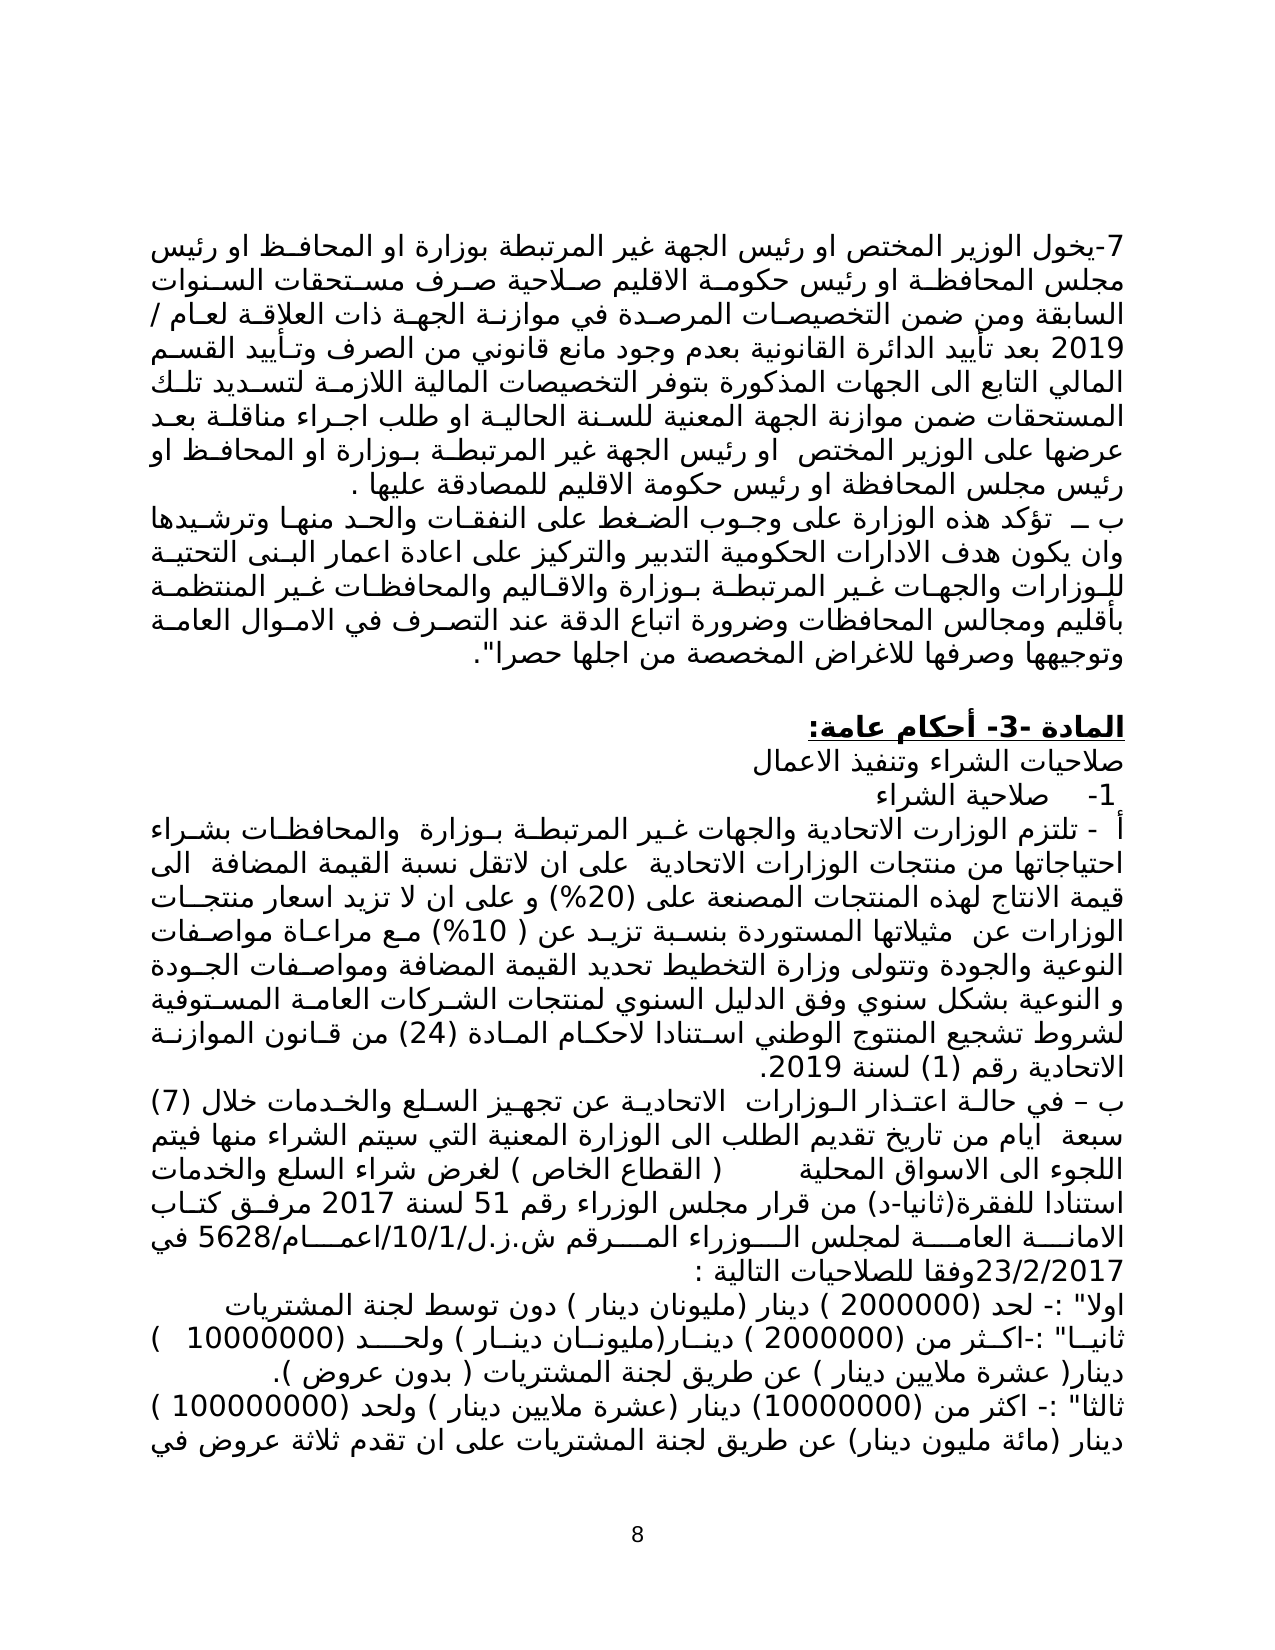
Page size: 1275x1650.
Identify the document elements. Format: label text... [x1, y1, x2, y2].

text ب – في حالة اعتذار الوزارات الاتحادية عن تجهيز السلع والخدمات خلال (7) سبعة ايام من تاريخ تقديم الطلب الى الوزارة المعنية التي سيتم الشراء منها فيتم اللجوء الى الاسواق المحلية ( القطاع الخاص ) لغرض شراء السلع والخدمات استنادا للفقرة(ثانيا-د) من قرار مجلس الوزراء رقم 51 لسنة 2017 مرفق كتاب الامانة العامة لمجلس الوزراء المرقم ش.ز.ل/10/1/اعمام/5628 في 23/2/2017وفقا للصلاحيات التالية : [150, 1084, 1125, 1288]
list صلاحية الشراء [150, 778, 1087, 812]
text 7-يخول الوزير المختص او رئيس الجهة غير المرتبطة بوزارة او المحافظ او رئيس مجلس المحافظة او رئيس حكومة الاقليم صلاحية صرف مستحقات السنوات السابقة ومن ضمن التخصيصات المرصدة في موازنة الجهة ذات العلاقة لعام /2019 بعد تأييد الدائرة القانونية بعدم وجود مانع قانوني من الصرف وتـأييد القسم المالي التابع الى الجهات المذكورة بتوفر التخصيصات المالية اللازمة لتسديد تلك المستحقات ضمن موازنة الجهة المعنية للسنة الحالية او طلب اجراء مناقلة بعد عرضها على الوزير المختص او رئيس الجهة غير المرتبطة بوزارة او المحافظ او رئيس مجلس المحافظة او رئيس حكومة الاقليم للمصادقة عليها . [150, 229, 1125, 501]
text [150, 1390, 1125, 1458]
text أ - تلتزم الوزارت الاتحادية والجهات غير المرتبطة بوزارة والمحافظات بشراء احتياجاتها من منتجات الوزارات الاتحادية على ان لاتقل نسبة القيمة المضافة الى قيمة الانتاج لهذه المنتجات المصنعة على (20%) و على ان لا تزيد اسعار منتجات الوزارات عن مثيلاتها المستوردة بنسبة تزيد عن ( 10%) مع مراعاة مواصفات النوعية والجودة وتتولى وزارة التخطيط تحديد القيمة المضافة ومواصفات الجودة و النوعية بشكل سنوي وفق الدليل السنوي لمنتجات الشركات العامة المستوفية لشروط تشجيع المنتوج الوطني استنادا لاحكام المادة (24) من قانون الموازنة الاتحادية رقم (1) لسنة 2019. [150, 812, 1125, 1084]
text ثانيا" :-اكثر من (2000000 ) دينار(مليونان دينار ) ولحــد (10000000 ) دينار( عشرة ملايين دينار ) عن طريق لجنة المشتريات ( بدون عروض ). [150, 1322, 1125, 1390]
text اولا" :- لحد (2000000 ) دينار (مليونان دينار ) دون توسط لجنة المشتريات [150, 1288, 1125, 1322]
text ب ــ تؤكد هذه الوزارة على وجوب الضغط على النفقات والحد منها وترشيدها وان يكون هدف الادارات الحكومية التدبير والتركيز على اعادة اعمار البنى التحتية للوزارات والجهات غير المرتبطة بوزارة والاقاليم والمحافظات غير المنتظمة بأقليم ومجالس المحافظات وضرورة اتباع الدقة عند التصرف في الاموال العامة وتوجيهها وصرفها للاغراض المخصصة من اجلها حصرا". [150, 501, 1125, 671]
text صلاحيات الشراء وتنفيذ الاعمال [150, 744, 1125, 778]
text المادة -3- أحكام عامة: [150, 711, 1125, 744]
